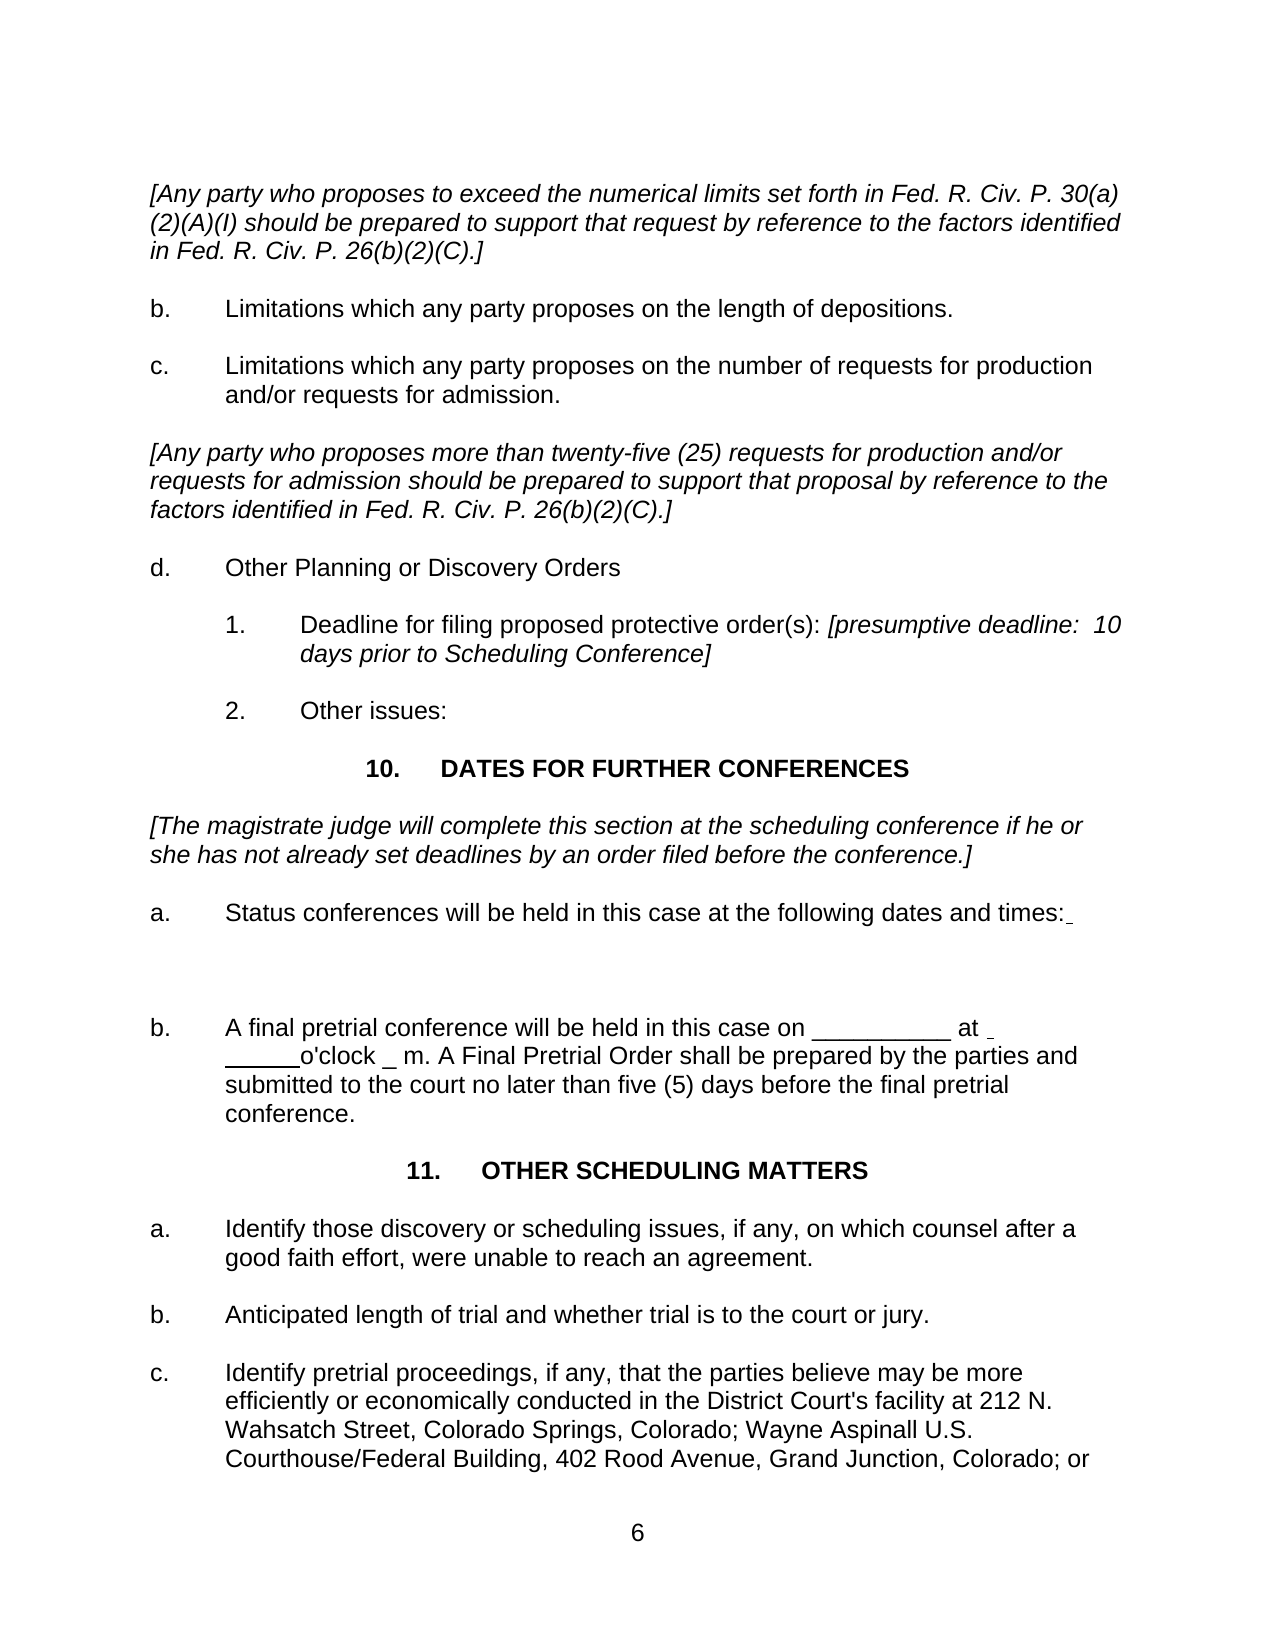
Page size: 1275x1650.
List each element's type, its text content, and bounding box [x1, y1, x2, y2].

text b. A final pretrial conference will be held in this case on __________ at o'clock _ m. A Final Pretrial Order shall be prepared by the parties and submitted to the court no later than five (5) days before the final pretrial conference. [150, 1012, 1125, 1127]
text c. Limitations which any party proposes on the number of requests for production and/or requests for admission. [150, 351, 1125, 409]
text [The magistrate judge will complete this section at the scheduling conference if he or she has not already set deadlines by an order filed before the conference.] [150, 811, 1125, 869]
text 2. Other issues: [225, 696, 1125, 725]
text 1. Deadline for filing proposed protective order(s): [presumptive deadline: 10 days prior to Scheduling Conference] [225, 610, 1125, 667]
text d. Other Planning or Discovery Orders [150, 552, 1125, 581]
text a. Status conferences will be held in this case at the following dates and times: [150, 897, 1125, 926]
text 11. OTHER SCHEDULING MATTERS [150, 1156, 1125, 1185]
text b. Limitations which any party proposes on the length of depositions. [150, 294, 1125, 322]
text [Any party who proposes to exceed the numerical limits set forth in Fed. R. Civ. P. 30(a)(2)(A)(I) should be prepared to support that request by reference to the factors identified in Fed. R. Civ. P. 26(b)(2)(C).] [150, 179, 1125, 265]
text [150, 1357, 1125, 1472]
text 10. DATES FOR FURTHER CONFERENCES [150, 754, 1125, 782]
text a. Identify those discovery or scheduling issues, if any, on which counsel after a good faith effort, were unable to reach an agreement. [150, 1214, 1125, 1271]
text b. Anticipated length of trial and whether trial is to the court or jury. [150, 1300, 1125, 1329]
text [Any party who proposes more than twenty-five (25) requests for production and/or requests for admission should be prepared to support that proposal by reference to the factors identified in Fed. R. Civ. P. 26(b)(2)(C).] [150, 437, 1125, 524]
